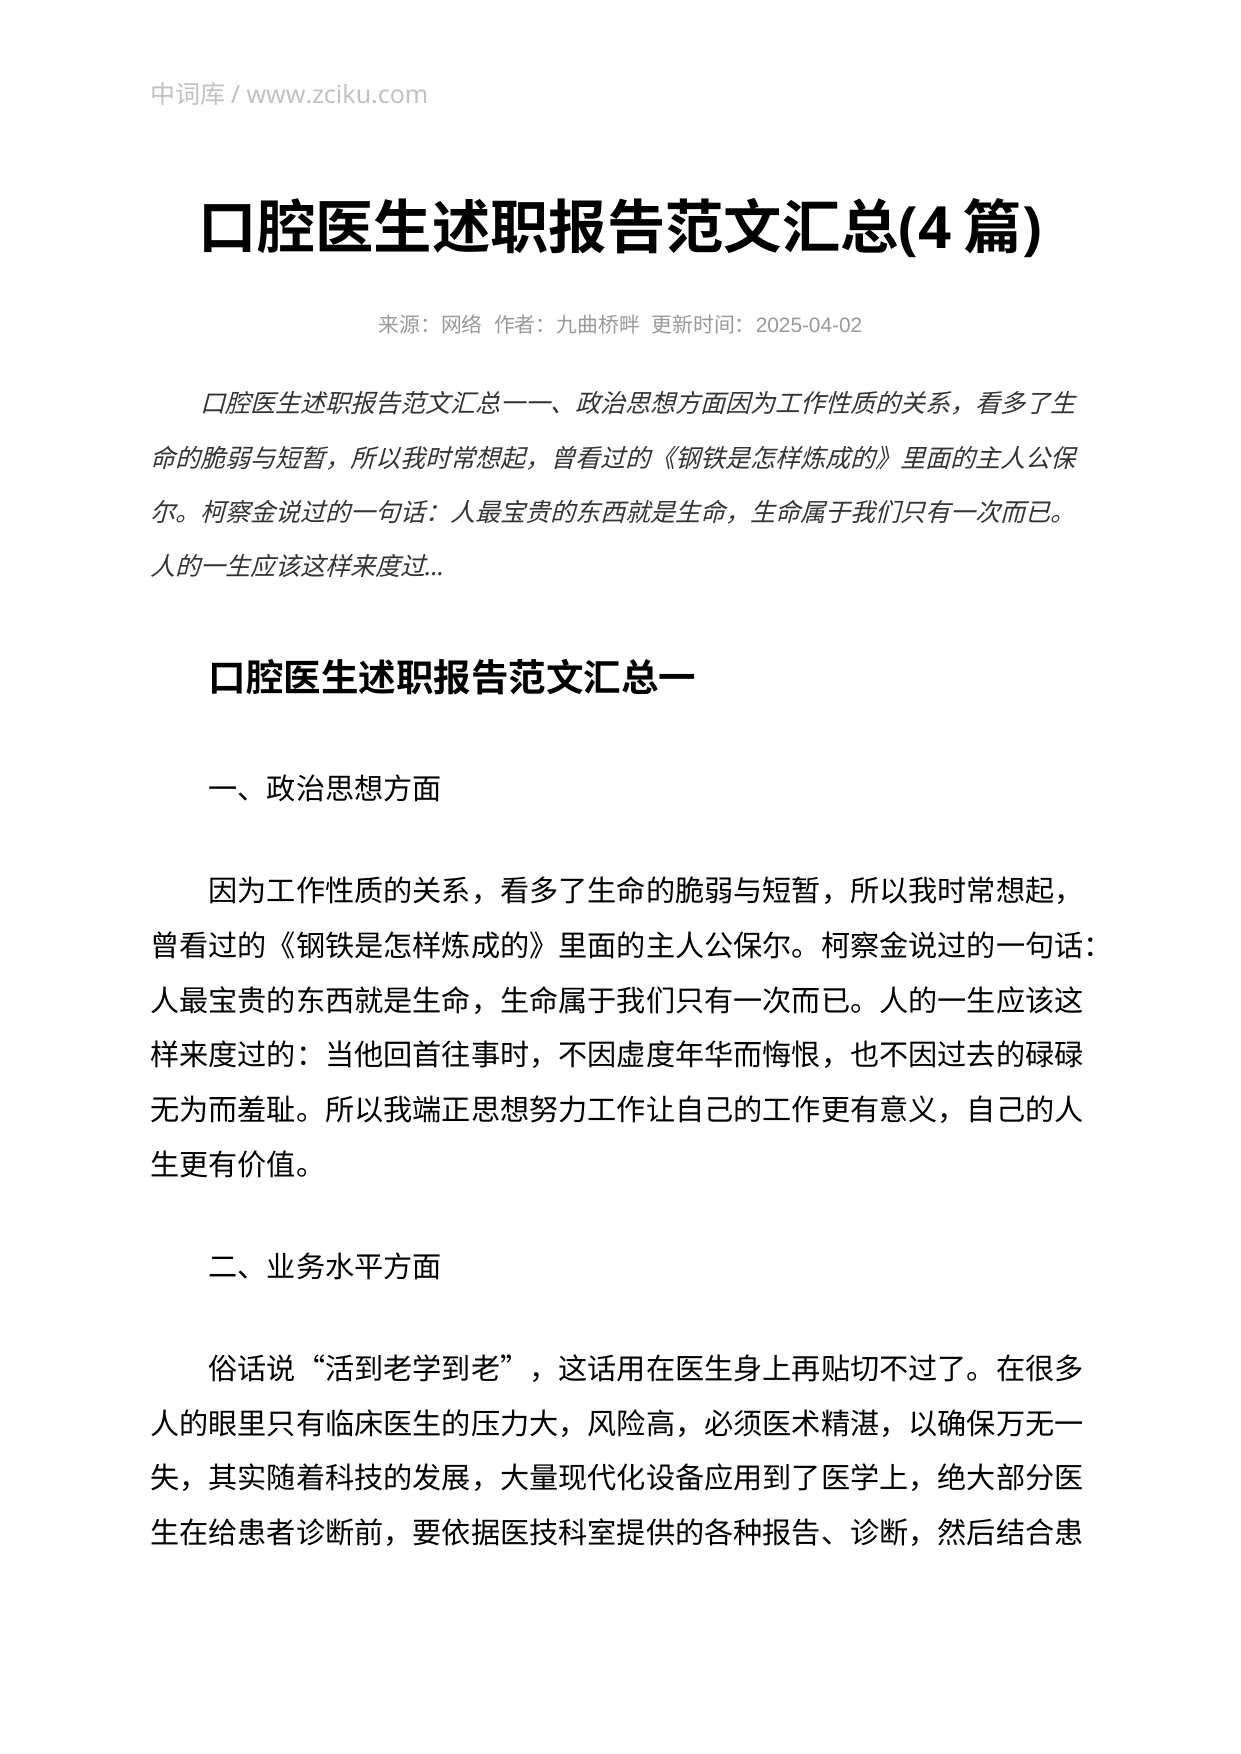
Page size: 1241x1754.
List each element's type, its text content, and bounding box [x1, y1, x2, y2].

text 来源：网络 作者：九曲桥畔 更新时间：2025-04-02 [150, 313, 1090, 337]
text 口腔医生述职报告范文汇总一 [150, 648, 1090, 702]
text 一、政治思想方面 [150, 766, 1090, 808]
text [150, 1345, 1090, 1552]
text 口腔医生述职报告范文汇总一一、政治思想方面因为工作性质的关系，看多了生命的脆弱与短暂，所以我时常想起，曾看过的《钢铁是怎样炼成的》里面的主人公保尔。柯察金说过的一句话：人最宝贵的东西就是生命，生命属于我们只有一次而已。人的一生应该这样来度过... [150, 384, 1090, 583]
subtitle 口腔医生述职报告范文汇总(4篇) [150, 181, 1090, 266]
text 因为工作性质的关系，看多了生命的脆弱与短暂，所以我时常想起，曾看过的《钢铁是怎样炼成的》里面的主人公保尔。柯察金说过的一句话：人最宝贵的东西就是生命，生命属于我们只有一次而已。人的一生应该这样来度过的：当他回首往事时，不因虚度年华而悔恨，也不因过去的碌碌无为而羞耻。所以我端正思想努力工作让自己的工作更有意义，自己的人生更有价值。 [150, 867, 1090, 1184]
text 二、业务水平方面 [150, 1243, 1090, 1286]
